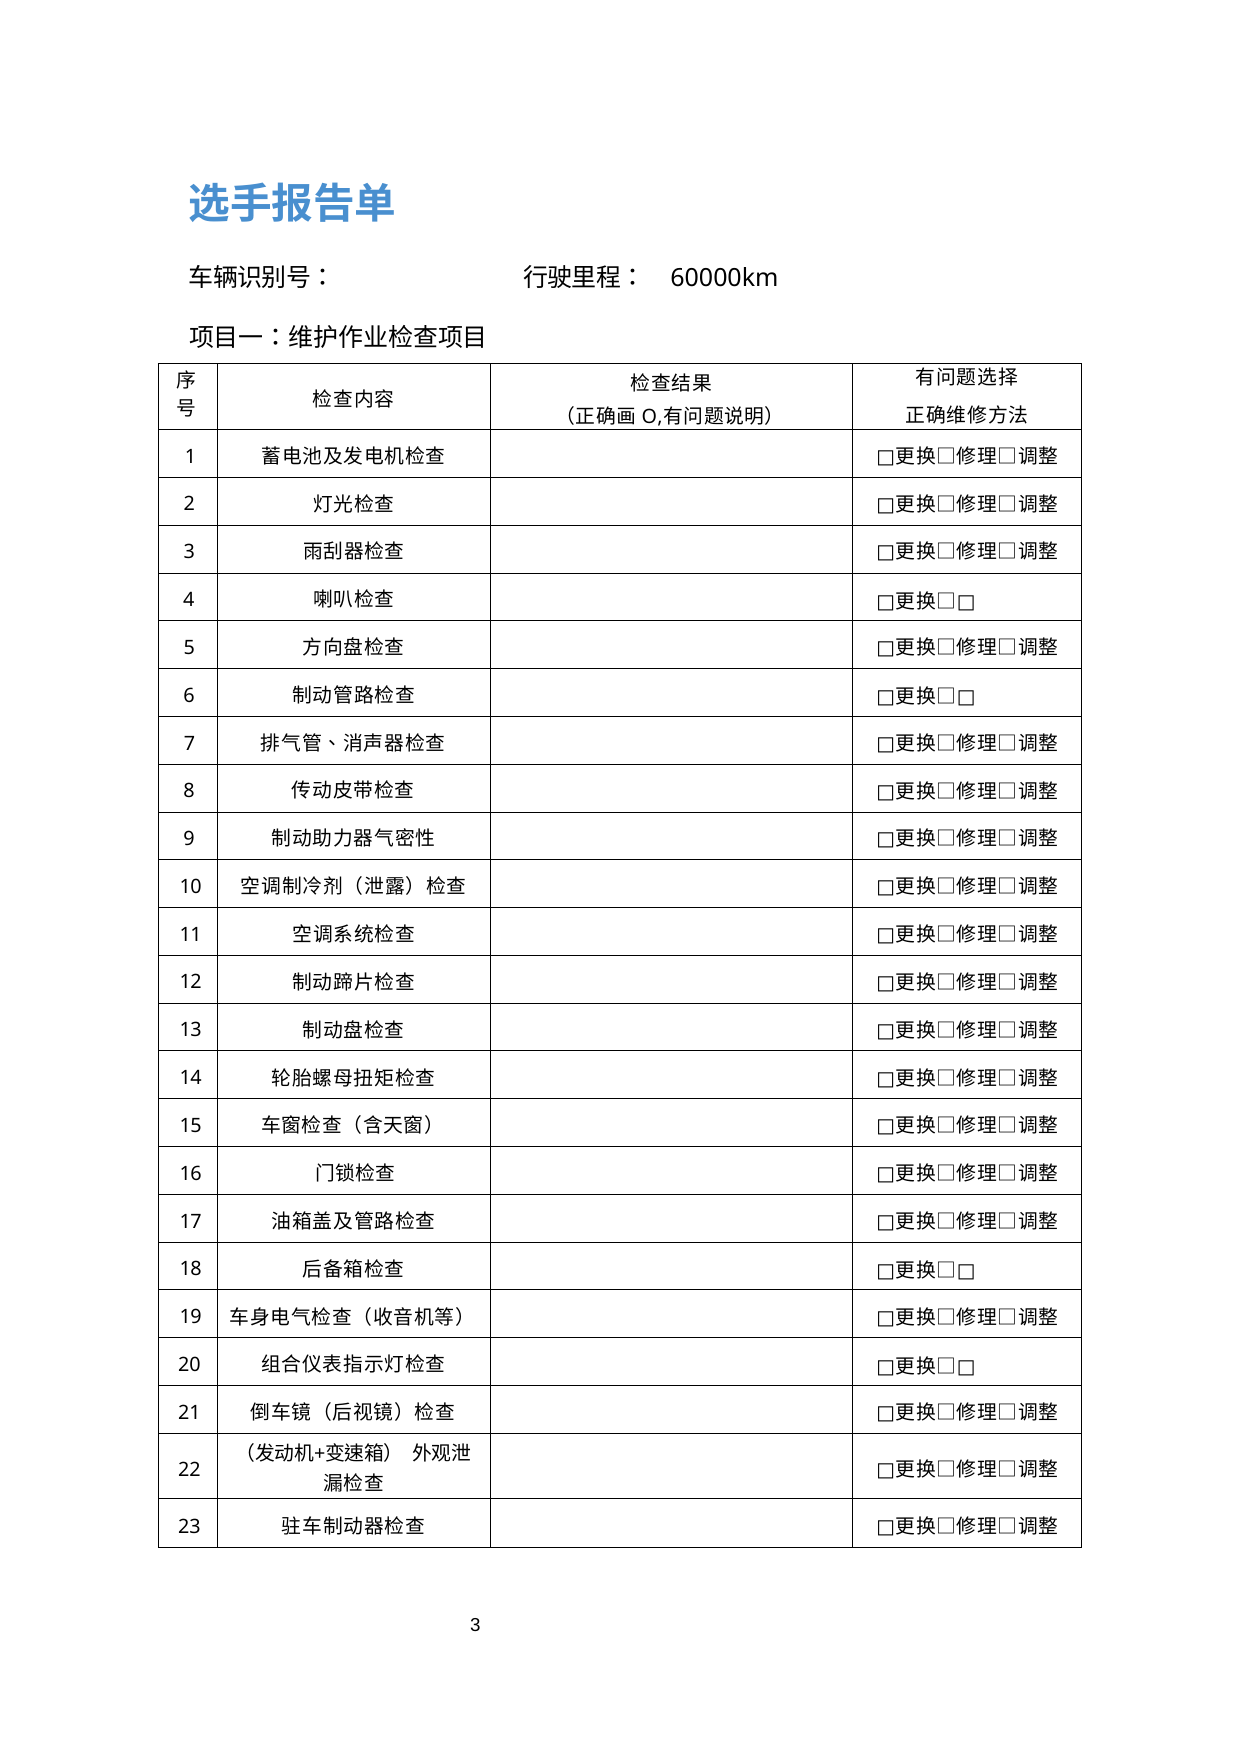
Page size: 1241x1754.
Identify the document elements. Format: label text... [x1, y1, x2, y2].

table_cell [491, 1290, 852, 1337]
table_cell 灯光检查 [218, 478, 490, 524]
table_cell □更换□修理□调整 [853, 860, 1081, 907]
table_cell 20 [159, 1338, 217, 1385]
table_cell □更换□修理□调整 [853, 1434, 1081, 1498]
table_cell 制动盘检查 [218, 1004, 490, 1050]
table_cell □更换□修理□调整 [853, 1051, 1081, 1098]
text 车辆识别号： 行驶里程： 60000km [189, 261, 1082, 293]
table_cell [491, 1386, 852, 1433]
table_cell [491, 1434, 852, 1498]
table_cell [491, 430, 852, 477]
table_cell 5 [159, 621, 217, 668]
table_cell 制动蹄片检查 [218, 956, 490, 1003]
table_cell □更换□修理□调整 [853, 1499, 1081, 1547]
table_cell 喇叭检查 [218, 574, 490, 620]
table_cell □更换□修理□调整 [853, 430, 1081, 477]
table_cell 18 [159, 1243, 217, 1289]
table_cell [491, 1099, 852, 1146]
table_cell 23 [159, 1499, 217, 1547]
table_cell 9 [159, 813, 217, 859]
table_cell [491, 669, 852, 716]
table_cell □更换□修理□调整 [853, 574, 1081, 620]
table_cell 21 [159, 1386, 217, 1433]
table_cell 7 [159, 717, 217, 763]
table_cell [491, 908, 852, 955]
text 选手报告单 [188, 181, 1082, 227]
table_cell [491, 1499, 852, 1547]
table_cell □更换□修理□调整 [853, 1290, 1081, 1337]
table_cell [491, 574, 852, 620]
table_cell 10 [159, 860, 217, 907]
table_cell □更换□修理□调整 [853, 1099, 1081, 1146]
table_cell □更换□修理□调整 [853, 717, 1081, 763]
table_cell 排气管、消声器检查 [218, 717, 490, 763]
table_cell 传动皮带检查 [218, 765, 490, 811]
table_cell □更换□修理□调整 [853, 813, 1081, 859]
text 项目一：维护作业检查项目 [189, 322, 1082, 353]
table_cell □更换□修理□调整 [853, 1004, 1081, 1050]
table_cell 15 [159, 1099, 217, 1146]
table_cell 制动助力器气密性 [218, 813, 490, 859]
table_cell 2 [159, 478, 217, 524]
table_cell 倒车镜（后视镜）检查 [218, 1386, 490, 1433]
table_cell □更换□修理□调整 [853, 669, 1081, 716]
table_cell 雨刮器检查 [218, 526, 490, 572]
table_cell [491, 1195, 852, 1242]
table_cell □更换□修理□调整 [853, 956, 1081, 1003]
table_cell □更换□修理□调整 [853, 908, 1081, 955]
table_cell 空调制冷剂（泄露）检查 [218, 860, 490, 907]
table_cell 车身电气检查（收音机等） [218, 1290, 490, 1337]
table_cell [491, 621, 852, 668]
table_cell [491, 956, 852, 1003]
table_cell 3 [159, 526, 217, 572]
table_cell 组合仪表指示灯检查 [218, 1338, 490, 1385]
table_cell □更换□修理□调整 [853, 1195, 1081, 1242]
table_header 序 号 [159, 364, 217, 429]
table_cell 17 [159, 1195, 217, 1242]
table_cell □更换□修理□调整 [853, 1147, 1081, 1194]
table_cell 门锁检查 [218, 1147, 490, 1194]
table_cell 8 [159, 765, 217, 811]
table_cell [491, 813, 852, 859]
table_cell [491, 1004, 852, 1050]
table_cell [491, 765, 852, 811]
table_cell 车窗检查（含天窗） [218, 1099, 490, 1146]
table_cell 12 [159, 956, 217, 1003]
table_cell [491, 478, 852, 524]
table_cell 4 [159, 574, 217, 620]
table_cell 1 [159, 430, 217, 477]
table_cell 油箱盖及管路检查 [218, 1195, 490, 1242]
table_cell □更换□修理□调整 [853, 765, 1081, 811]
table_cell 6 [159, 669, 217, 716]
table_cell 制动管路检查 [218, 669, 490, 716]
table_cell 22 [159, 1434, 217, 1498]
table_cell 11 [159, 908, 217, 955]
table_header 检查内容 [218, 364, 490, 429]
table_cell 方向盘检查 [218, 621, 490, 668]
table_cell □更换□修理□调整 [853, 621, 1081, 668]
table_cell □更换□修理□调整 [853, 526, 1081, 572]
table_cell 轮胎螺母扭矩检查 [218, 1051, 490, 1098]
table_cell 后备箱检查 [218, 1243, 490, 1289]
table_cell 13 [159, 1004, 217, 1050]
table_cell □更换□修理□调整 [853, 1386, 1081, 1433]
table_cell 空调系统检查 [218, 908, 490, 955]
table_cell [491, 860, 852, 907]
table_cell 蓄电池及发电机检查 [218, 430, 490, 477]
table_cell [491, 717, 852, 763]
table_cell 16 [159, 1147, 217, 1194]
table_cell □更换□修理□调整 [853, 478, 1081, 524]
table_cell [491, 1243, 852, 1289]
table_cell 驻车制动器检查 [218, 1499, 490, 1547]
table_cell [491, 526, 852, 572]
table_header 检查结果 （正确画 O,有问题说明） [491, 364, 852, 429]
table_cell [491, 1147, 852, 1194]
table_cell 14 [159, 1051, 217, 1098]
table_header 有问题选择 正确维修方法 [853, 364, 1081, 429]
table_cell [491, 1338, 852, 1385]
table_cell （发动机+变速箱） 外观泄 漏检查 [218, 1434, 490, 1498]
table_cell □更换□修理□调整 [853, 1243, 1081, 1289]
table_cell [491, 1051, 852, 1098]
table_cell □更换□修理□调整 [853, 1338, 1081, 1385]
table_cell 19 [159, 1290, 217, 1337]
